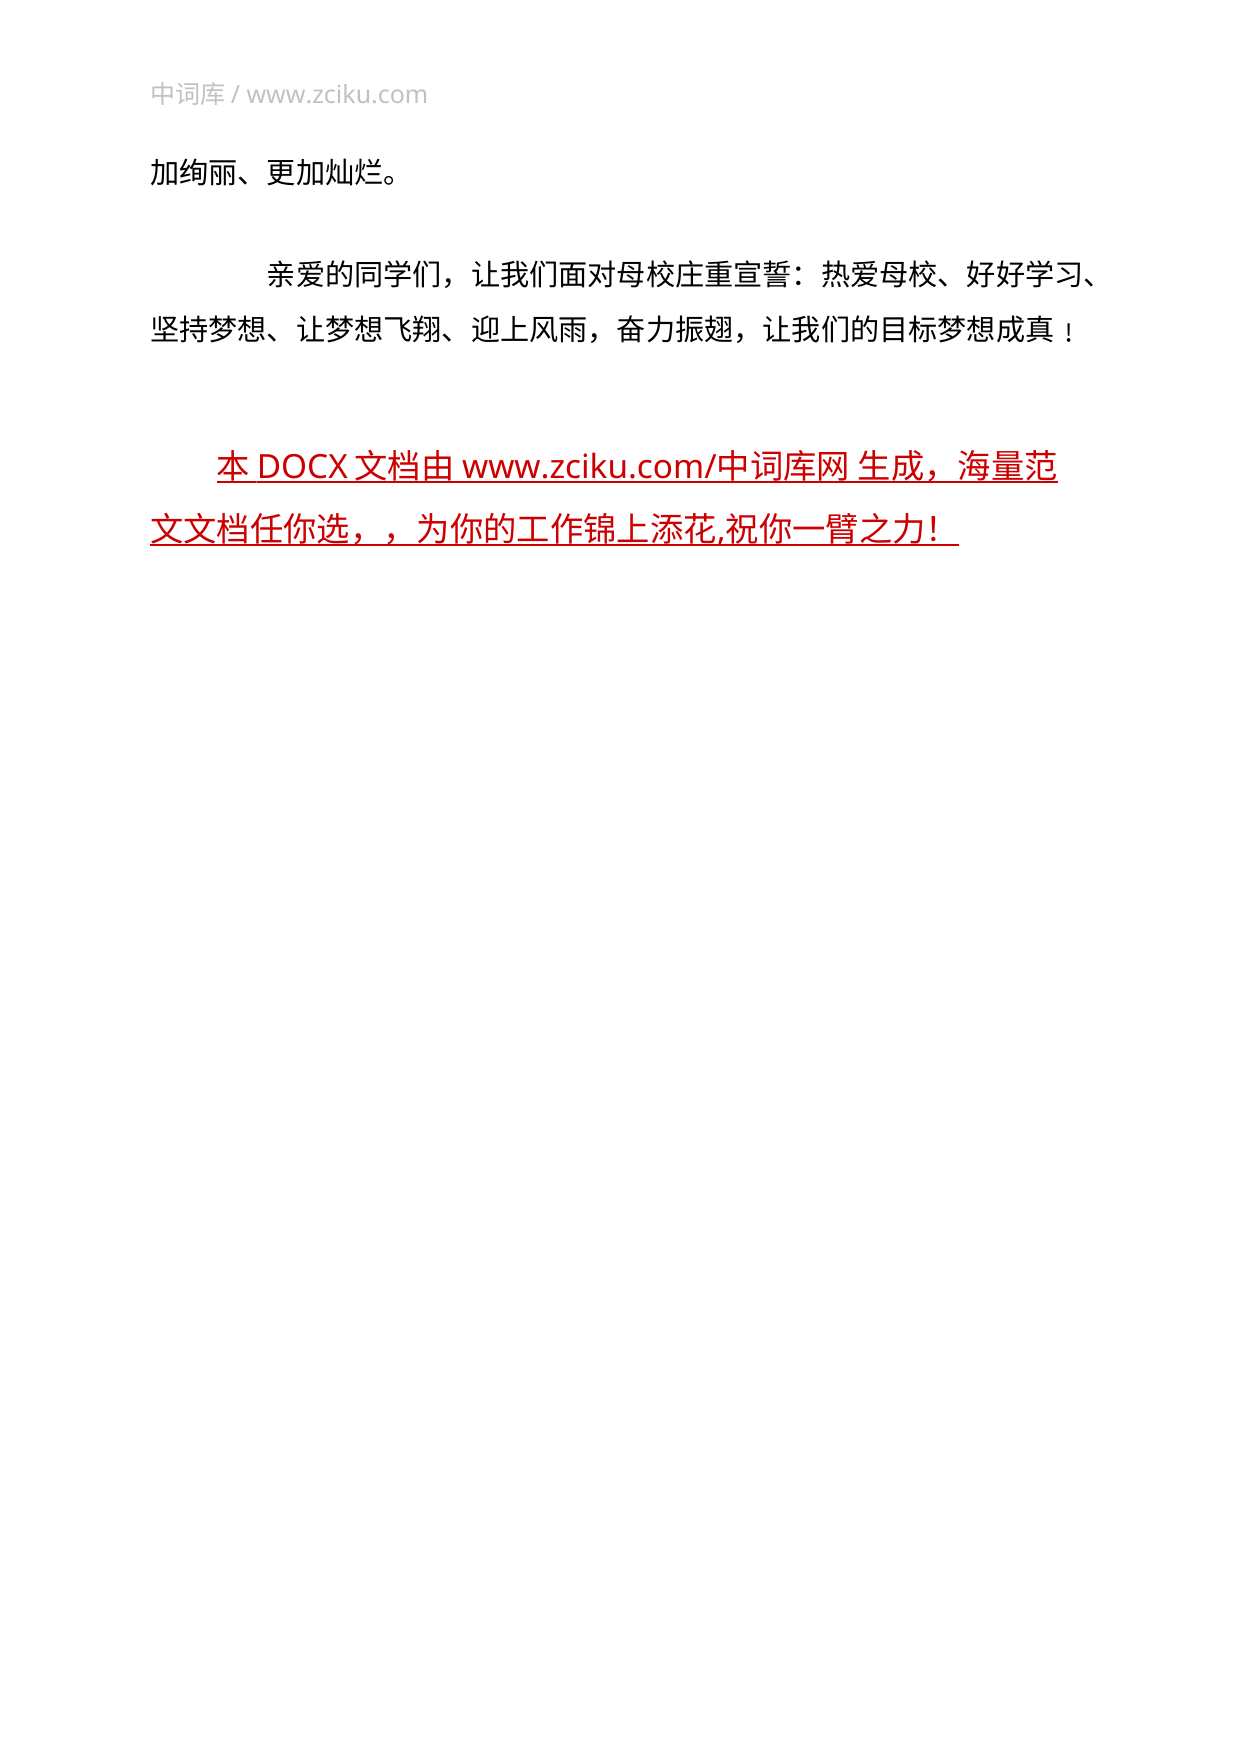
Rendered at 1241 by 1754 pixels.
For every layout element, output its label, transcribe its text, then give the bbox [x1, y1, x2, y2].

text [150, 150, 1090, 192]
text 亲爱的同学们，让我们面对母校庄重宣誓：热爱母校、好好学习、坚持梦想、让梦想飞翔、迎上风雨，奋力振翅，让我们的目标梦想成真﹗ [150, 252, 1090, 349]
text 本DOCX文档由 www.zciku.com/中词库网 生成，海量范文文档任你选，，为你的工作锦上添花,祝你一臂之力！ [150, 440, 1090, 551]
